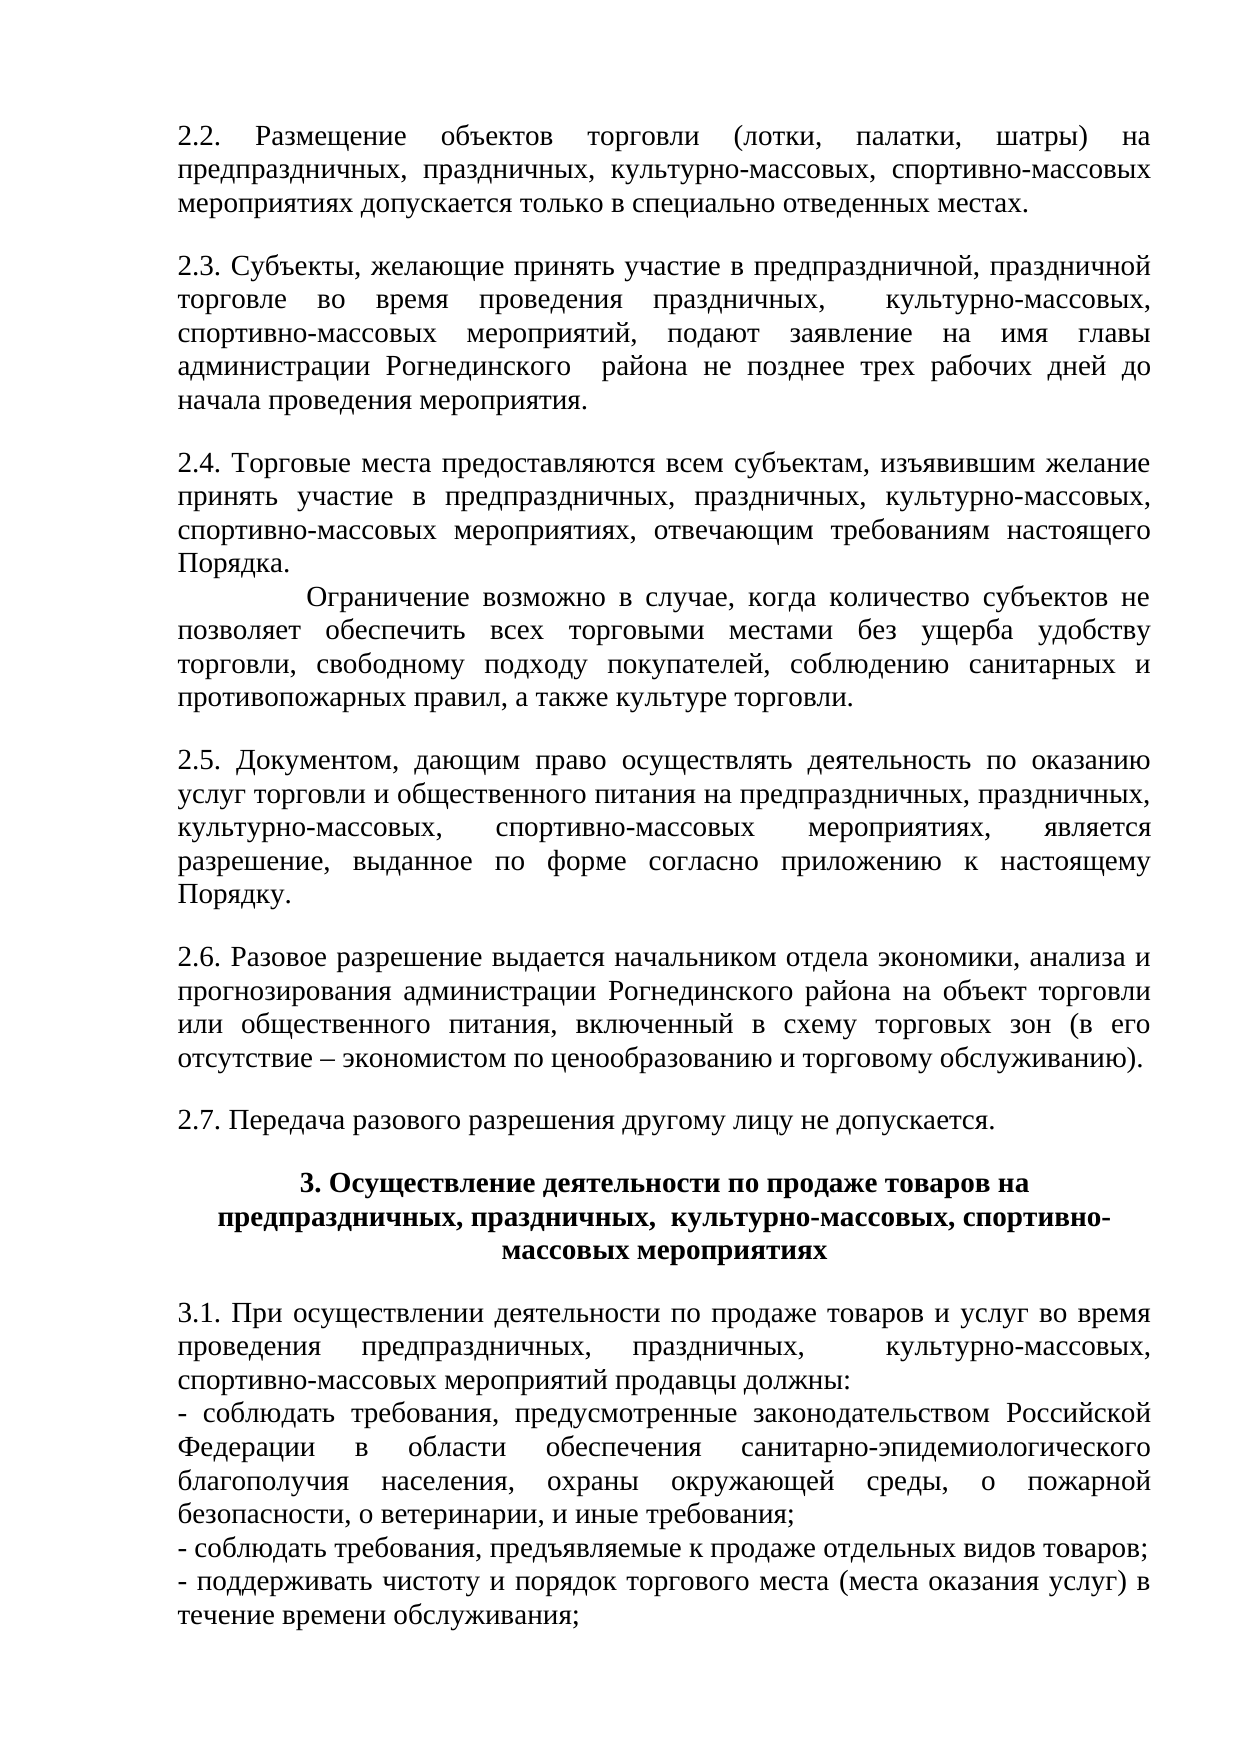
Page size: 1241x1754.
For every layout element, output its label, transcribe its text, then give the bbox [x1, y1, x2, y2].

text 2.6. Разовое разрешение выдается начальником отдела экономики, анализа и прогнозирования администрации Рогнединского района на объект торговли или общественного питания, включенный в схему торговых зон (в его отсутствие – экономистом по ценообразованию и торговому обслуживанию). [177, 939, 1152, 1073]
subtitle 3. Осуществление деятельности по продаже товаров на предпраздничных, праздничных, культурно-массовых, спортивно-массовых мероприятиях [177, 1165, 1152, 1266]
text Ограничение возможно в случае, когда количество субъектов не позволяет обеспечить всех торговыми местами без ущерба удобству торговли, свободному подходу покупателей, соблюдению санитарных и противопожарных правил, а также культуре торговли. [177, 579, 1152, 713]
text 3.1. При осуществлении деятельности по продаже товаров и услуг во время проведения предпраздничных, праздничных, культурно-массовых, спортивно-массовых мероприятий продавцы должны: [177, 1295, 1152, 1396]
text - соблюдать требования, предъявляемые к продаже отдельных видов товаров; [177, 1530, 1152, 1563]
text - соблюдать требования, предусмотренные законодательством Российской Федерации в области обеспечения санитарно-эпидемиологического благополучия населения, охраны окружающей среды, о пожарной безопасности, о ветеринарии, и иные требования; [177, 1396, 1152, 1530]
text 2.3. Субъекты, желающие принять участие в предпраздничной, праздничной торговле во время проведения праздничных, культурно-массовых, спортивно-массовых мероприятий, подают заявление на имя главы администрации Рогнединского района не позднее трех рабочих дней до начала проведения мероприятия. [177, 248, 1152, 416]
text - поддерживать чистоту и порядок торгового места (места оказания услуг) в течение времени обслуживания; [177, 1563, 1152, 1630]
text 2.4. Торговые места предоставляются всем субъектам, изъявившим желание принять участие в предпраздничных, праздничных, культурно-массовых, спортивно-массовых мероприятиях, отвечающим требованиям настоящего Порядка. [177, 445, 1152, 579]
text 2.7. Передача разового разрешения другому лицу не допускается. [177, 1102, 1152, 1136]
text 2.5. Документом, дающим право осуществлять деятельность по оказанию услуг торговли и общественного питания на предпраздничных, праздничных, культурно-массовых, спортивно-массовых мероприятиях, является разрешение, выданное по форме согласно приложению к настоящему Порядку. [177, 742, 1152, 910]
text 2.2. Размещение объектов торговли (лотки, палатки, шатры) на предпраздничных, праздничных, культурно-массовых, спортивно-массовых мероприятиях допускается только в специально отведенных местах. [177, 118, 1152, 219]
